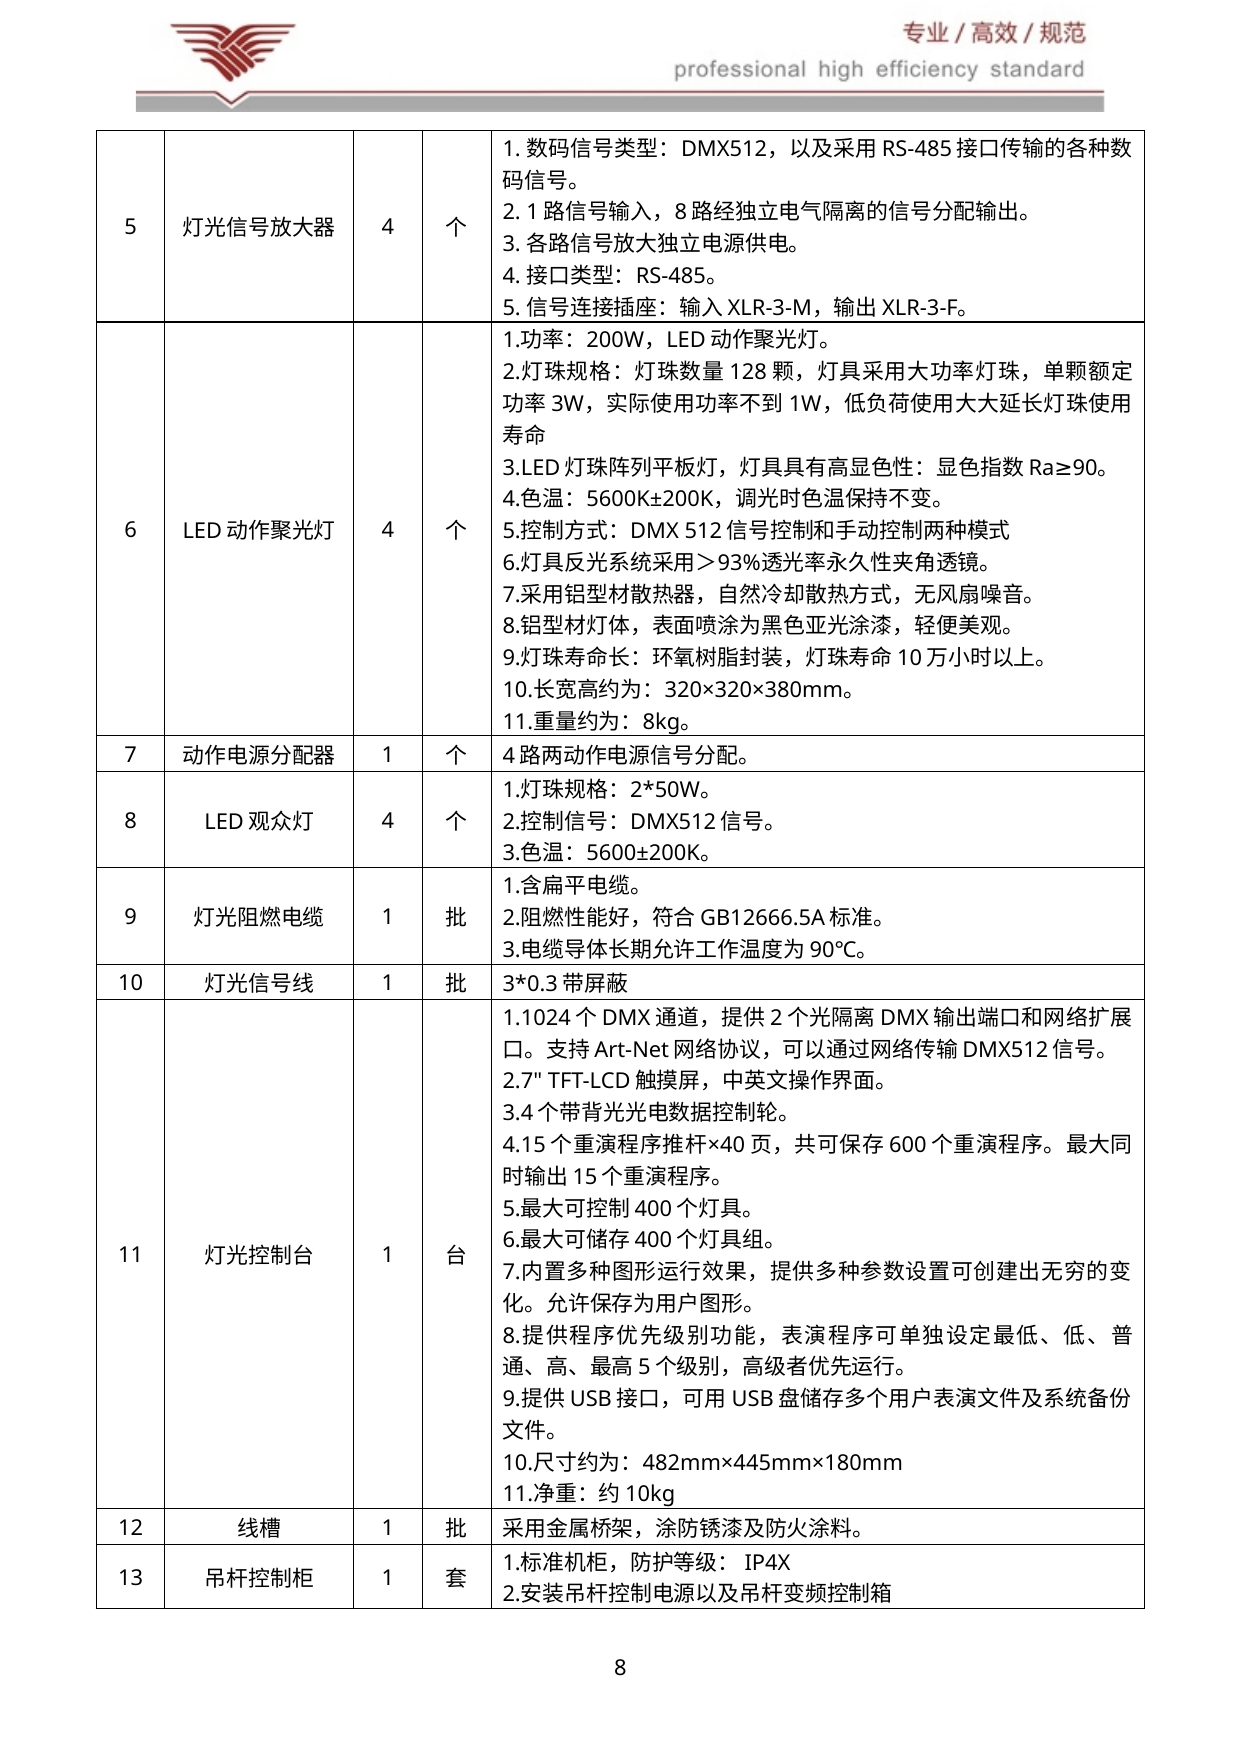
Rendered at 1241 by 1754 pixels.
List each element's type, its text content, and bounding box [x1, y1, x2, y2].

table_cell 动作电源分配器 [165, 736, 353, 771]
table_cell 采用金属桥架，涂防锈漆及防火涂料。 [492, 1509, 1144, 1543]
table_cell 13 [97, 1545, 164, 1608]
table_cell 5 [97, 131, 164, 321]
table_cell 灯光信号放大器 [165, 131, 353, 321]
table_cell 6 [97, 323, 164, 735]
table_cell 个 [423, 772, 491, 867]
table_cell 1 [354, 736, 422, 771]
table_cell 1 [354, 1000, 422, 1508]
table_cell LED观众灯 [165, 772, 353, 867]
table_cell 1 [354, 868, 422, 963]
table_cell 个 [423, 736, 491, 771]
table_cell 灯光控制台 [165, 1000, 353, 1508]
table_cell 4 [354, 131, 422, 321]
table_cell 3*0.3带屏蔽 [492, 965, 1144, 999]
table_cell 1.含扁平电缆。 2.阻燃性能好，符合GB12666.5A标准。 3.电缆导体长期允许工作温度为90℃。 [492, 868, 1144, 963]
table_cell 1.功率：200W，LED动作聚光灯。 2.灯珠规格：灯珠数量128颗，灯具采用大功率灯珠，单颗额定功率3W，实际使用功率不到1W，低负荷使用大大延长灯珠使用寿命 3.LED灯珠阵列平板灯，灯具具有高显色性：显色指数Ra≥90。 4.色温：5600K±200K，调光时色温保持不变。 5.控制方式：DMX 512信号控制和手动控制两种模式 6.灯具反光系统采用＞93%透光率永久性夹角透镜。 7.采用铝型材散热器，自然冷却散热方式，无风扇噪音。 8.铝型材灯体，表面喷涂为黑色亚光涂漆，轻便美观。 9.灯珠寿命长：环氧树脂封装，灯珠寿命10万小时以上。 10.长宽高约为：320×320×380mm。 11.重量约为：8kg。 [492, 323, 1144, 735]
table_cell 1. 数码信号类型：DMX512，以及采用RS-485接口传输的各种数码信号。 2. 1路信号输入，8路经独立电气隔离的信号分配输出。 3. 各路信号放大独立电源供电。 4. 接口类型：RS-485。 5. 信号连接插座：输入XLR-3-M，输出XLR-3-F。 [492, 131, 1144, 321]
table_cell 1.标准机柜，防护等级： IP4X 2.安装吊杆控制电源以及吊杆变频控制箱 [492, 1545, 1144, 1608]
table_cell 1.灯珠规格：2*50W。 2.控制信号：DMX512信号。 3.色温：5600±200K。 [492, 772, 1144, 867]
table_cell 1 [354, 1509, 422, 1543]
table_cell 1 [354, 965, 422, 999]
table_cell 个 [423, 131, 491, 321]
table_cell 批 [423, 1509, 491, 1543]
table_cell 8 [97, 772, 164, 867]
table_cell 4 [354, 772, 422, 867]
table_cell 批 [423, 868, 491, 963]
table_cell 个 [423, 323, 491, 735]
table_cell 1 [354, 1545, 422, 1608]
table_cell 9 [97, 868, 164, 963]
table_cell 12 [97, 1509, 164, 1543]
table_cell 批 [423, 965, 491, 999]
picture [135, 0, 1105, 112]
table_cell 4路两动作电源信号分配。 [492, 736, 1144, 771]
table_cell 吊杆控制柜 [165, 1545, 353, 1608]
table_cell 10 [97, 965, 164, 999]
table_cell 台 [423, 1000, 491, 1508]
table_cell LED动作聚光灯 [165, 323, 353, 735]
table_cell 4 [354, 323, 422, 735]
table_cell 1.1024个DMX通道，提供2个光隔离DMX输出端口和网络扩展口。支持Art-Net网络协议，可以通过网络传输DMX512信号。 2.7" TFT-LCD触摸屏，中英文操作界面。 3.4个带背光光电数据控制轮。 4.15个重演程序推杆×40页，共可保存600个重演程序。最大同时输出15个重演程序。 5.最大可控制400个灯具。 6.最大可储存400个灯具组。 7.内置多种图形运行效果，提供多种参数设置可创建出无穷的变化。允许保存为用户图形。 8.提供程序优先级别功能，表演程序可单独设定最低、低、普通、高、最高5个级别，高级者优先运行。 9.提供USB接口，可用USB盘储存多个用户表演文件及系统备份文件。 10.尺寸约为：482mm×445mm×180mm 11.净重：约10kg [492, 1000, 1144, 1508]
table_cell 灯光阻燃电缆 [165, 868, 353, 963]
table_cell 灯光信号线 [165, 965, 353, 999]
table_cell 套 [423, 1545, 491, 1608]
table_cell 11 [97, 1000, 164, 1508]
table_cell 7 [97, 736, 164, 771]
table_cell 线槽 [165, 1509, 353, 1543]
